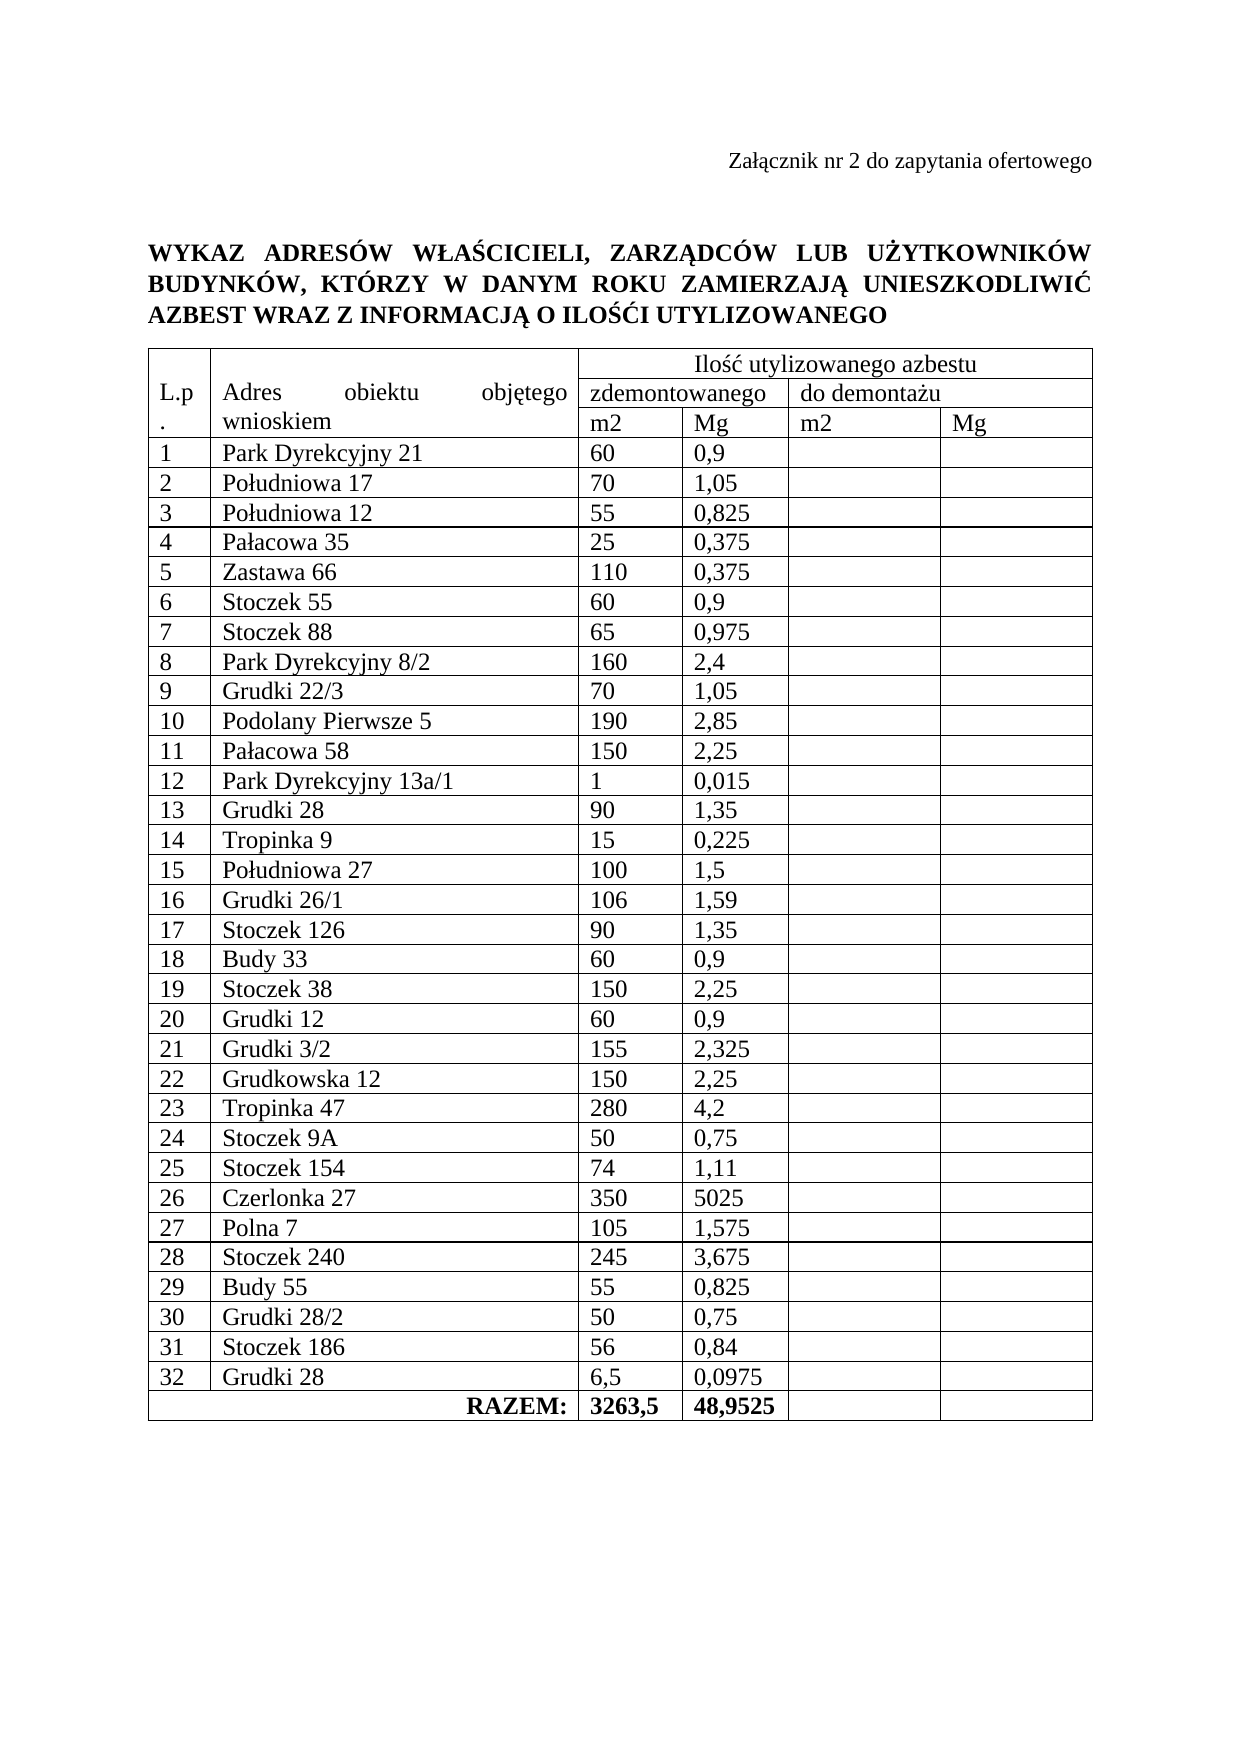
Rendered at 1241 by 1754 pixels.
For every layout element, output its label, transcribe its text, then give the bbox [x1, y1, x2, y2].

table_cell [941, 1153, 1092, 1182]
table_cell Pałacowa 58 [211, 736, 578, 765]
table_cell [941, 1213, 1092, 1241]
table_cell [789, 498, 940, 526]
table_cell [941, 974, 1092, 1003]
table_cell 50 [579, 1302, 682, 1331]
table_cell 5025 [683, 1183, 788, 1212]
table_cell 15 [579, 825, 682, 854]
table_cell [789, 1391, 940, 1420]
table_cell 20 [149, 1004, 210, 1033]
table_cell [789, 1094, 940, 1122]
table_cell [789, 647, 940, 675]
table_cell [789, 706, 940, 735]
table_cell 55 [579, 1272, 682, 1301]
table_cell 0,825 [683, 1272, 788, 1301]
table_cell 100 [579, 855, 682, 884]
table_cell [789, 1272, 940, 1301]
table_cell [789, 1153, 940, 1182]
table_cell 3,675 [683, 1243, 788, 1271]
table_cell 6 [149, 587, 210, 616]
table_cell 22 [149, 1064, 210, 1092]
table_cell [941, 498, 1092, 526]
table_cell [789, 855, 940, 884]
table_cell Polna 7 [211, 1213, 578, 1241]
table_cell Stoczek 55 [211, 587, 578, 616]
table_cell 1,11 [683, 1153, 788, 1182]
table_cell 5 [149, 557, 210, 586]
table_cell Park Dyrekcyjny 21 [211, 438, 578, 467]
table_cell [941, 617, 1092, 646]
table_cell [789, 885, 940, 914]
table_cell [789, 736, 940, 765]
table_cell 14 [149, 825, 210, 854]
table_cell [941, 1004, 1092, 1033]
table_cell Park Dyrekcyjny 8/2 [211, 647, 578, 675]
table_cell 2,325 [683, 1034, 788, 1063]
table_cell [941, 706, 1092, 735]
table_cell 28 [149, 1243, 210, 1271]
table_cell 12 [149, 766, 210, 794]
table_cell Pałacowa 35 [211, 528, 578, 556]
table_cell 1,05 [683, 468, 788, 497]
table_cell [941, 885, 1092, 914]
table_cell 150 [579, 736, 682, 765]
table_cell 3263,5 [579, 1391, 682, 1420]
table_cell [789, 945, 940, 973]
table_cell 18 [149, 945, 210, 973]
table_cell [789, 796, 940, 824]
table_cell Grudkowska 12 [211, 1064, 578, 1092]
table_cell Mg [683, 408, 788, 437]
table_cell 1,5 [683, 855, 788, 884]
table_cell Stoczek 154 [211, 1153, 578, 1182]
table_cell [941, 766, 1092, 794]
table_cell 0,225 [683, 825, 788, 854]
table_cell 2,85 [683, 706, 788, 735]
table_cell m2 [789, 408, 940, 437]
table_cell 0,75 [683, 1302, 788, 1331]
table_cell [789, 587, 940, 616]
table_cell Grudki 26/1 [211, 885, 578, 914]
table_cell [941, 1332, 1092, 1361]
table_cell [789, 1332, 940, 1361]
table_cell 0,9 [683, 438, 788, 467]
table_cell Stoczek 38 [211, 974, 578, 1003]
table_cell [941, 1183, 1092, 1212]
table_cell 0,375 [683, 528, 788, 556]
table_cell 1 [579, 766, 682, 794]
table_cell [941, 736, 1092, 765]
table_cell Stoczek 126 [211, 915, 578, 943]
table_cell [941, 528, 1092, 556]
table_cell 2,25 [683, 974, 788, 1003]
text WYKAZ ADRESÓW WŁAŚCICIELI, ZARZĄDCÓW LUB UŻYTKOWNIKÓW BUDYNKÓW, KTÓRZY W DANYM ROKU ZAMIERZAJĄ UNIESZKODLIWIĆ AZBEST WRAZ Z INFORMACJĄ O ILOŚĆI UTYLIZOWANEGO [148, 238, 1093, 329]
table_cell 0,9 [683, 587, 788, 616]
table_cell 8 [149, 647, 210, 675]
table_cell [941, 1034, 1092, 1063]
table_cell [941, 915, 1092, 943]
table_cell [789, 974, 940, 1003]
table_cell Budy 33 [211, 945, 578, 973]
table_cell 32 [149, 1362, 210, 1390]
table_cell 65 [579, 617, 682, 646]
table_cell 1 [149, 438, 210, 467]
table_cell 0,9 [683, 1004, 788, 1033]
table_cell Park Dyrekcyjny 13a/1 [211, 766, 578, 794]
table_cell 27 [149, 1213, 210, 1241]
table_cell do demontażu [789, 379, 1092, 407]
table_cell [941, 855, 1092, 884]
table_cell 1,35 [683, 796, 788, 824]
table_cell [941, 945, 1092, 973]
table_cell 31 [149, 1332, 210, 1361]
table_cell 30 [149, 1302, 210, 1331]
table_cell [941, 647, 1092, 675]
table_cell 0,375 [683, 557, 788, 586]
table_cell 70 [579, 468, 682, 497]
table_cell [941, 796, 1092, 824]
table_cell 25 [579, 528, 682, 556]
table_cell 90 [579, 915, 682, 943]
table_cell [789, 1362, 940, 1390]
table_cell [789, 468, 940, 497]
table_cell [941, 587, 1092, 616]
table_cell 1,575 [683, 1213, 788, 1241]
table_cell 56 [579, 1332, 682, 1361]
table_cell 19 [149, 974, 210, 1003]
table_cell 90 [579, 796, 682, 824]
table_cell Grudki 28/2 [211, 1302, 578, 1331]
table_cell [941, 1362, 1092, 1390]
table_cell 55 [579, 498, 682, 526]
table_cell [789, 1004, 940, 1033]
table_cell [941, 1302, 1092, 1331]
table_cell 74 [579, 1153, 682, 1182]
table_cell 1,05 [683, 676, 788, 705]
table_cell 110 [579, 557, 682, 586]
table_cell Grudki 22/3 [211, 676, 578, 705]
table_cell 48,9525 [683, 1391, 788, 1420]
table_cell [789, 1064, 940, 1092]
table_cell 106 [579, 885, 682, 914]
table_cell 0,75 [683, 1123, 788, 1152]
table_cell Południowa 17 [211, 468, 578, 497]
table_cell Grudki 3/2 [211, 1034, 578, 1063]
table_cell 2,4 [683, 647, 788, 675]
table_cell [789, 438, 940, 467]
text Załącznik nr 2 do zapytania ofertowego [148, 148, 1093, 174]
table_cell Podolany Pierwsze 5 [211, 706, 578, 735]
table_cell Budy 55 [211, 1272, 578, 1301]
table_cell [941, 1064, 1092, 1092]
table_cell 0,015 [683, 766, 788, 794]
table_cell [789, 766, 940, 794]
table_cell Grudki 12 [211, 1004, 578, 1033]
table_cell [789, 1183, 940, 1212]
table_cell 2,25 [683, 736, 788, 765]
table_cell Mg [941, 408, 1092, 437]
table_cell 16 [149, 885, 210, 914]
table_cell [941, 1094, 1092, 1122]
table_cell 60 [579, 1004, 682, 1033]
table_cell zdemontowanego [579, 379, 788, 407]
table_cell [789, 528, 940, 556]
table_cell 0,0975 [683, 1362, 788, 1390]
table_cell 1,35 [683, 915, 788, 943]
table_cell 26 [149, 1183, 210, 1212]
table_cell 0,825 [683, 498, 788, 526]
table_cell 350 [579, 1183, 682, 1212]
table_cell Grudki 28 [211, 1362, 578, 1390]
table_cell [789, 617, 940, 646]
table_cell Zastawa 66 [211, 557, 578, 586]
table_cell Czerlonka 27 [211, 1183, 578, 1212]
table_cell 29 [149, 1272, 210, 1301]
table_cell [941, 676, 1092, 705]
table_cell 60 [579, 438, 682, 467]
table_cell 7 [149, 617, 210, 646]
table_cell 0,975 [683, 617, 788, 646]
table_cell Tropinka 9 [211, 825, 578, 854]
table_cell [941, 1272, 1092, 1301]
table_cell 10 [149, 706, 210, 735]
table_cell [941, 1243, 1092, 1271]
table_cell 23 [149, 1094, 210, 1122]
table_cell 4 [149, 528, 210, 556]
table_cell [789, 915, 940, 943]
table_cell 280 [579, 1094, 682, 1122]
table_cell [789, 1213, 940, 1241]
table_cell 17 [149, 915, 210, 943]
table_cell m2 [579, 408, 682, 437]
table_cell RAZEM: [149, 1391, 578, 1420]
table_cell Stoczek 186 [211, 1332, 578, 1361]
table_cell 15 [149, 855, 210, 884]
table_cell [941, 438, 1092, 467]
table_cell Tropinka 47 [211, 1094, 578, 1122]
table_cell 150 [579, 974, 682, 1003]
table_cell [941, 1391, 1092, 1420]
table_cell 13 [149, 796, 210, 824]
table_header L.p. [149, 349, 210, 437]
table_cell 155 [579, 1034, 682, 1063]
table_cell 0,9 [683, 945, 788, 973]
table_cell [789, 676, 940, 705]
table_cell Stoczek 240 [211, 1243, 578, 1271]
table_header Ilość utylizowanego azbestu [579, 349, 1092, 377]
table_cell 25 [149, 1153, 210, 1182]
table_cell [789, 825, 940, 854]
table_cell 150 [579, 1064, 682, 1092]
table_cell 160 [579, 647, 682, 675]
table_cell 24 [149, 1123, 210, 1152]
table_cell 1,59 [683, 885, 788, 914]
table_cell Stoczek 9A [211, 1123, 578, 1152]
table_cell Południowa 12 [211, 498, 578, 526]
table_cell Stoczek 88 [211, 617, 578, 646]
table_cell 4,2 [683, 1094, 788, 1122]
table_cell [789, 1302, 940, 1331]
table_cell 60 [579, 945, 682, 973]
table_cell [789, 557, 940, 586]
table_cell 11 [149, 736, 210, 765]
table_cell [941, 825, 1092, 854]
table_header Adres obiektu objętego wnioskiem [211, 349, 578, 437]
table_cell 3 [149, 498, 210, 526]
table_cell 190 [579, 706, 682, 735]
table_cell [789, 1243, 940, 1271]
table_cell [789, 1123, 940, 1152]
table_cell [941, 468, 1092, 497]
table_cell 0,84 [683, 1332, 788, 1361]
table_cell 9 [149, 676, 210, 705]
table_cell 70 [579, 676, 682, 705]
table_cell Południowa 27 [211, 855, 578, 884]
table_cell 6,5 [579, 1362, 682, 1390]
table_cell 21 [149, 1034, 210, 1063]
table_cell 60 [579, 587, 682, 616]
table_cell [789, 1034, 940, 1063]
table_cell 2,25 [683, 1064, 788, 1092]
table_cell 2 [149, 468, 210, 497]
table_cell 50 [579, 1123, 682, 1152]
table_cell [941, 557, 1092, 586]
table_cell 245 [579, 1243, 682, 1271]
table_cell 105 [579, 1213, 682, 1241]
table_cell [941, 1123, 1092, 1152]
table_cell Grudki 28 [211, 796, 578, 824]
